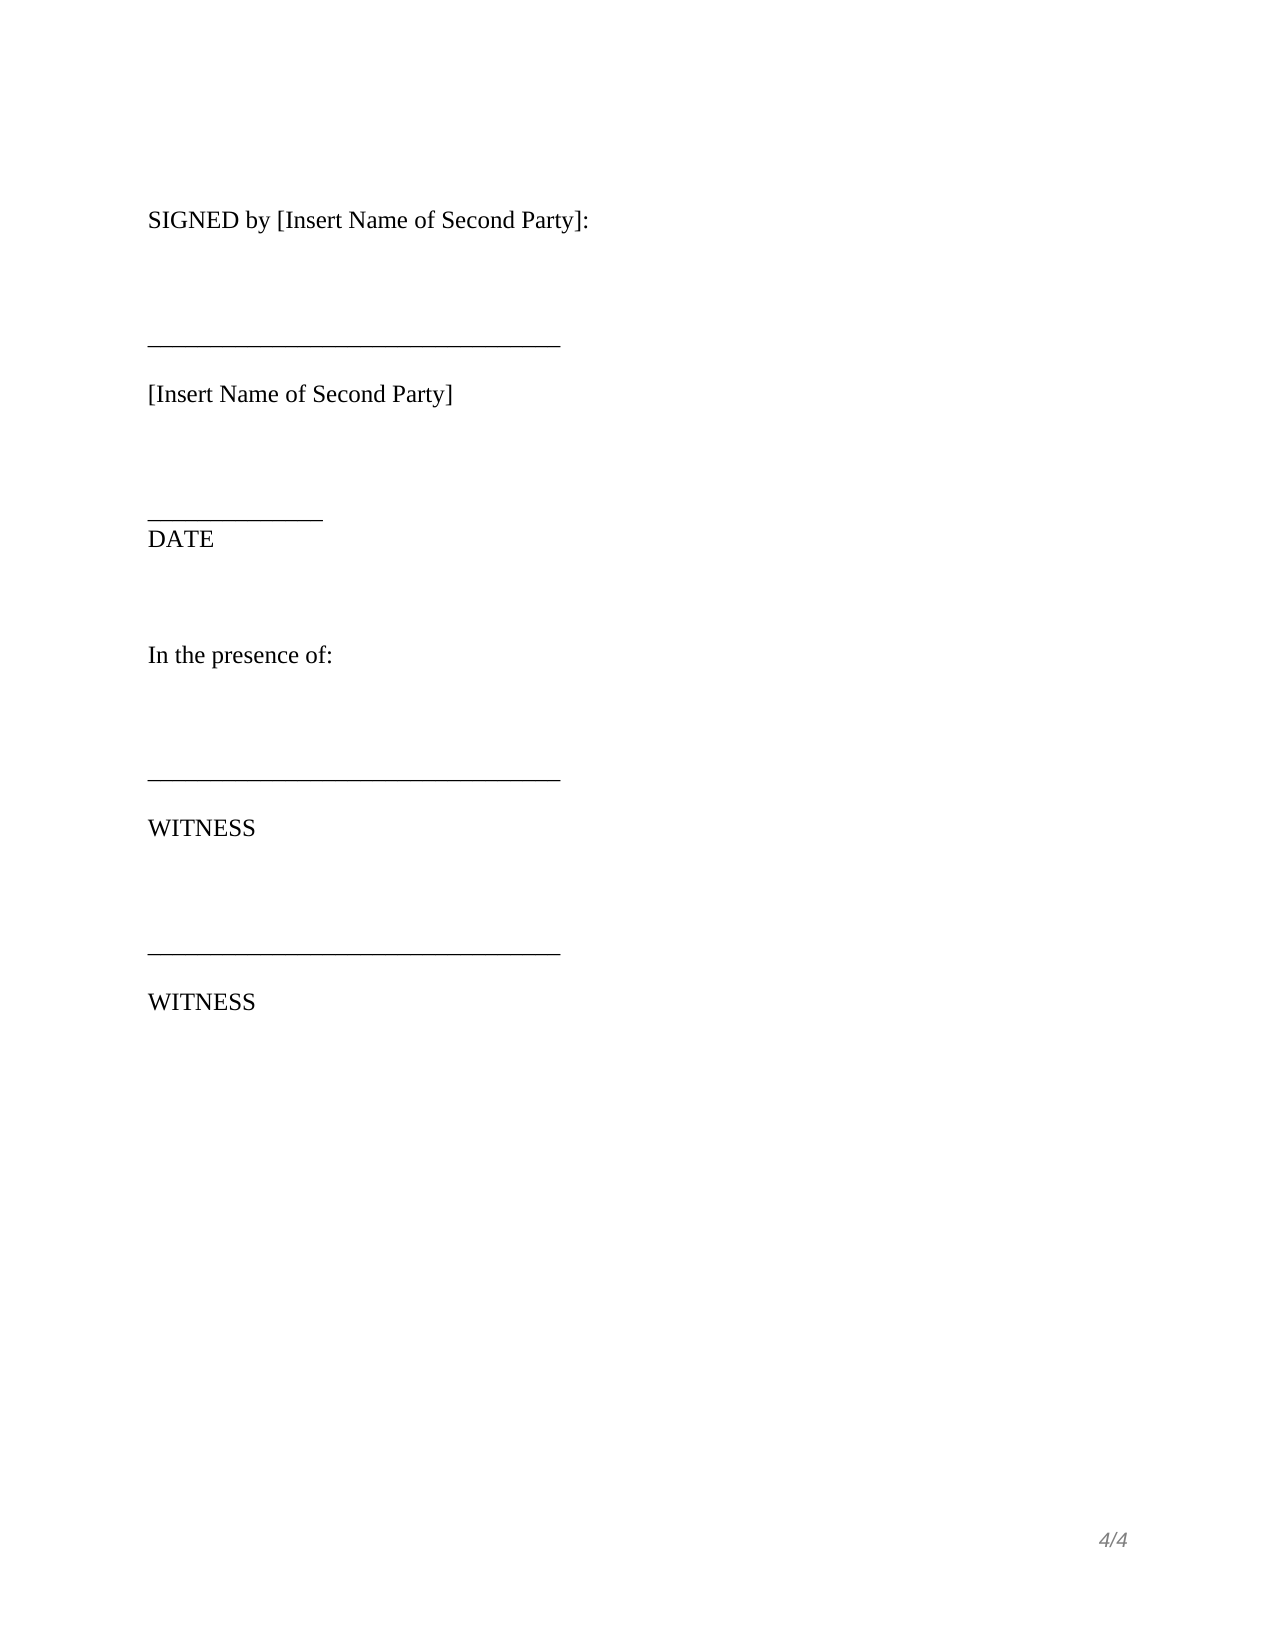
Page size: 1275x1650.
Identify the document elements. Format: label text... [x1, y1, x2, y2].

text ______________ DATE [148, 495, 1127, 553]
text [Insert Name of Second Party] [148, 379, 1127, 408]
text SIGNED by [Insert Name of Second Party]: [148, 206, 1127, 234]
text WITNESS [148, 987, 1127, 1016]
text _________________________________ [148, 321, 1127, 350]
text _________________________________ [148, 929, 1127, 958]
text In the presence of: [148, 640, 1127, 668]
text WITNESS [148, 813, 1127, 842]
text _________________________________ [148, 756, 1127, 784]
